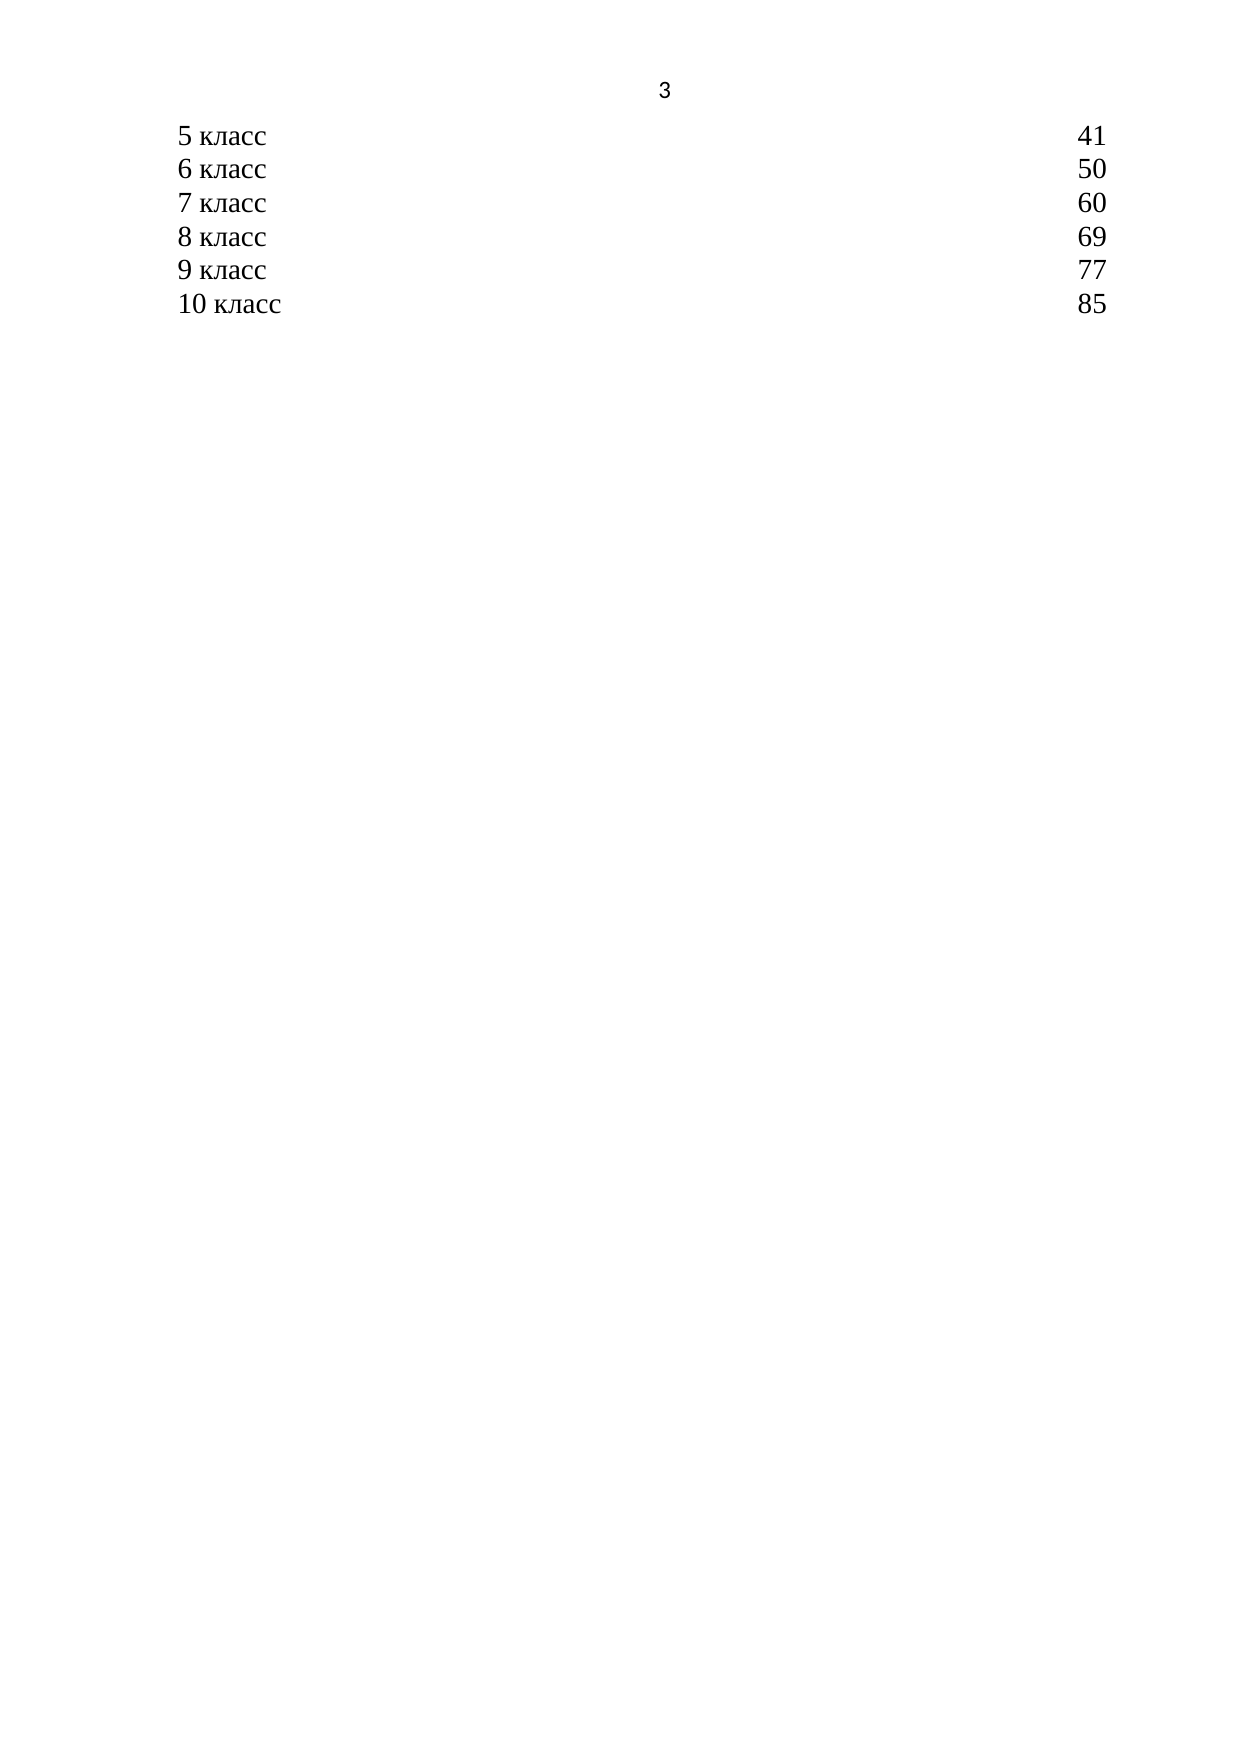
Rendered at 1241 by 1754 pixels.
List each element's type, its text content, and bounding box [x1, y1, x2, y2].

table_cell 9 класс [166, 252, 1066, 286]
table_cell 85 [1066, 286, 1139, 319]
table_cell 69 [1066, 219, 1139, 252]
table_cell 41 [1066, 118, 1139, 152]
table_cell 10 класс [166, 286, 1066, 319]
table_cell 60 [1066, 185, 1139, 219]
table_cell 8 класс [166, 219, 1066, 252]
table_cell 5 класс [166, 118, 1066, 152]
table_cell 7 класс [166, 185, 1066, 219]
table_cell 50 [1066, 152, 1139, 185]
table_cell 6 класс [166, 152, 1066, 185]
table_cell 77 [1066, 252, 1139, 286]
